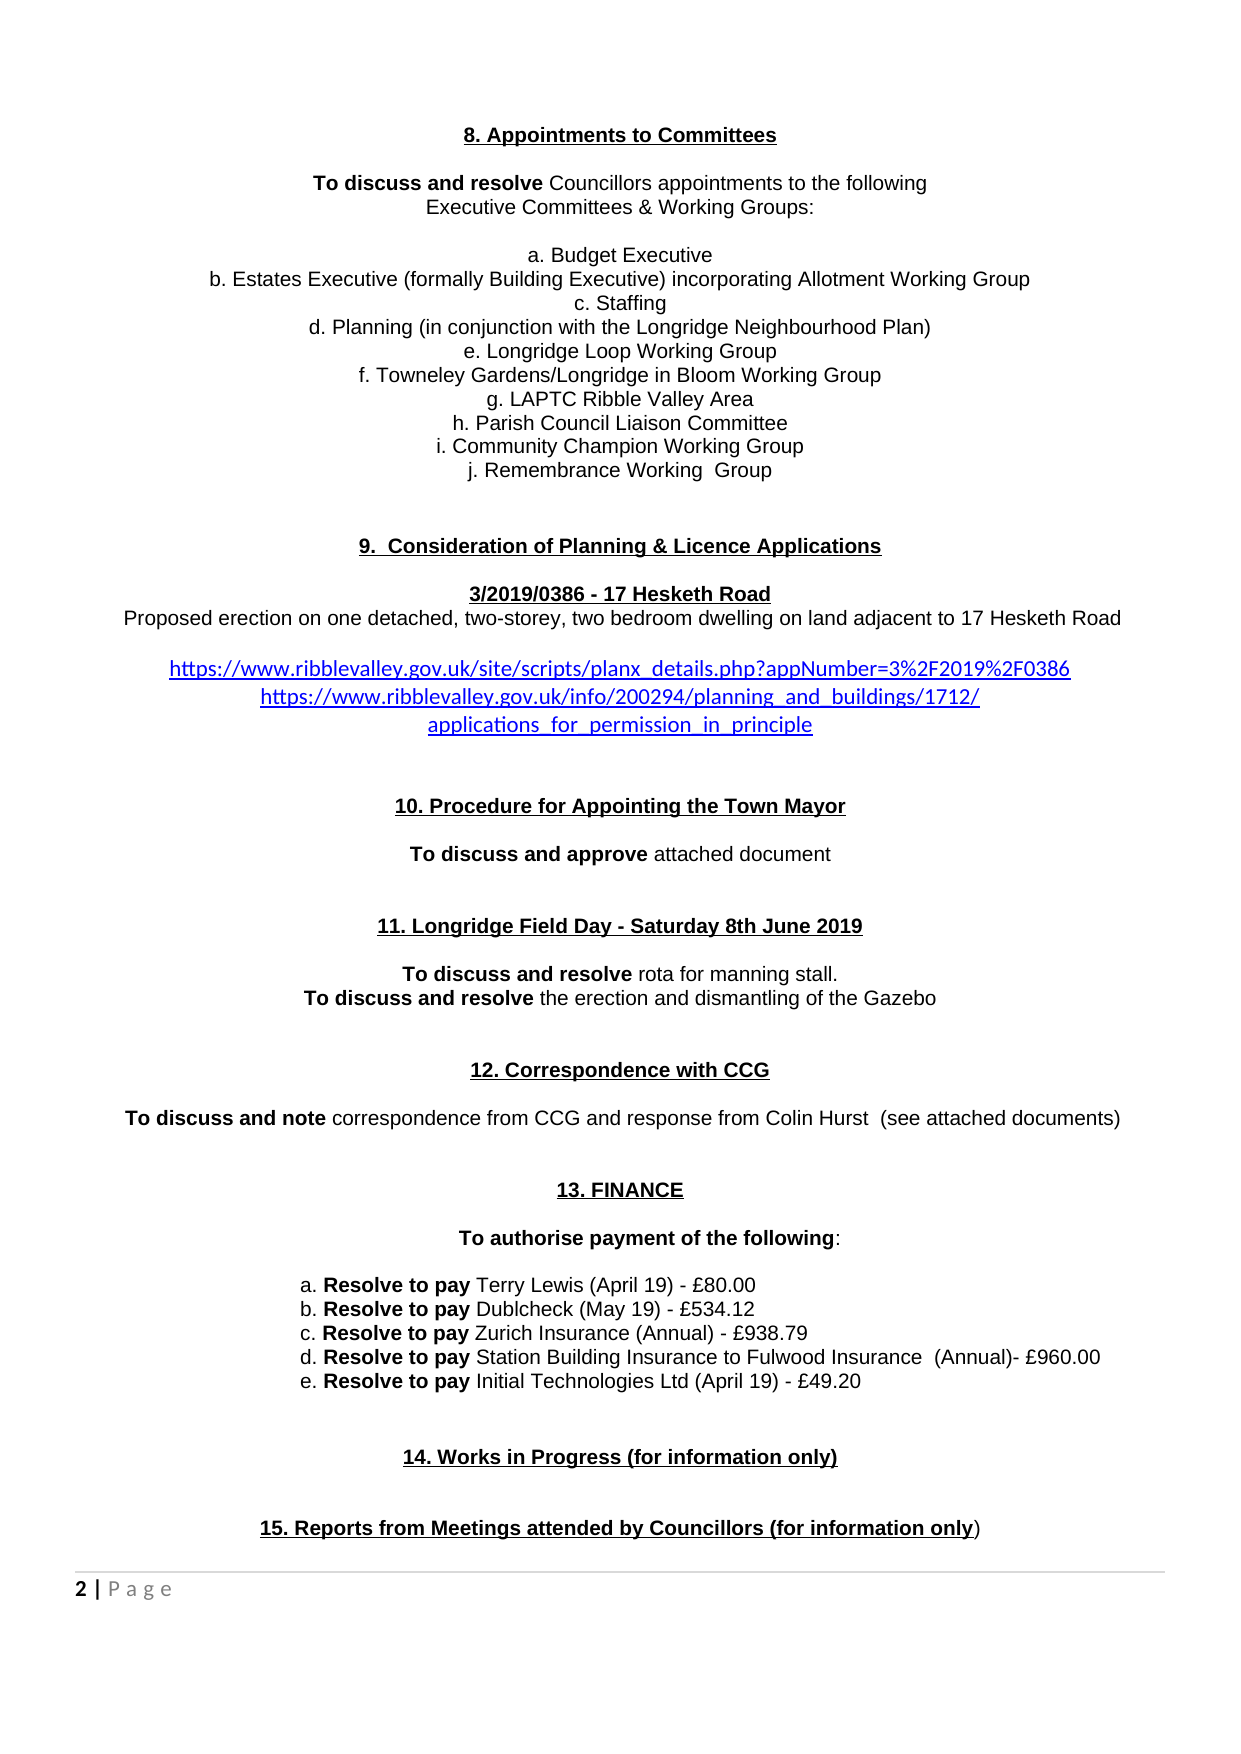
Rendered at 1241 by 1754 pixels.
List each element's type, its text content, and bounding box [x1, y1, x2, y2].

text https://www.ribblevalley.gov.uk/info/200294/planning_and_buildings/1712/applications_for_permission_in_principle [75, 682, 1165, 738]
text c. Staffing [75, 291, 1165, 314]
text e. Resolve to pay Initial Technologies Ltd (April 19) - £49.20 [252, 1369, 1165, 1393]
text d. Planning (in conjunction with the Longridge Neighbourhood Plan) [75, 314, 1165, 338]
text 12. Correspondence with CCG [75, 1058, 1165, 1082]
text g. LAPTC Ribble Valley Area [75, 386, 1165, 410]
text a. Budget Executive [75, 243, 1165, 267]
text b. Resolve to pay Dublcheck (May 19) - £534.12 [252, 1297, 1165, 1321]
text e. Longridge Loop Working Group [75, 338, 1165, 362]
text To discuss and resolve Councillors appointments to the following [75, 171, 1165, 195]
text 15. Reports from Meetings attended by Councillors (for information only) [75, 1516, 1165, 1540]
text To discuss and resolve the erection and dismantling of the Gazebo [75, 986, 1165, 1010]
text Proposed erection on one detached, two-storey, two bedroom dwelling on land adjacent to 17 Hesketh Road [75, 606, 1165, 630]
text 8. Appointments to Committees [75, 123, 1165, 147]
text To authorise payment of the following: [134, 1225, 1165, 1249]
text Executive Committees & Working Groups: [75, 195, 1165, 219]
text To discuss and note correspondence from CCG and response from Colin Hurst (see attached documents) [75, 1106, 1165, 1129]
text i. Community Champion Working Group [75, 434, 1165, 458]
text b. Estates Executive (formally Building Executive) incorporating Allotment Working Group [75, 267, 1165, 291]
text To discuss and approve attached document [75, 842, 1165, 866]
text a. Resolve to pay Terry Lewis (April 19) - £80.00 [252, 1273, 1165, 1297]
text f. Towneley Gardens/Longridge in Bloom Working Group [75, 362, 1165, 386]
text 11. Longridge Field Day - Saturday 8th June 2019 [75, 914, 1165, 938]
text 3/2019/0386 - 17 Hesketh Road [75, 582, 1165, 606]
text 14. Works in Progress (for information only) [75, 1445, 1165, 1469]
text 13. FINANCE [75, 1177, 1165, 1201]
text 10. Procedure for Appointing the Town Mayor [75, 794, 1165, 818]
text c. Resolve to pay Zurich Insurance (Annual) - £938.79 [252, 1321, 1165, 1345]
text h. Parish Council Liaison Committee [75, 410, 1165, 434]
text d. Resolve to pay Station Building Insurance to Fulwood Insurance (Annual)- £960.00 [252, 1345, 1165, 1369]
text To discuss and resolve rota for manning stall. [75, 962, 1165, 986]
text j. Remembrance Working Group [75, 458, 1165, 482]
text https://www.ribblevalley.gov.uk/site/scripts/planx_details.php?appNumber=3%2F2019%2F0386 [75, 654, 1165, 682]
text 9. Consideration of Planning & Licence Applications [75, 534, 1165, 558]
